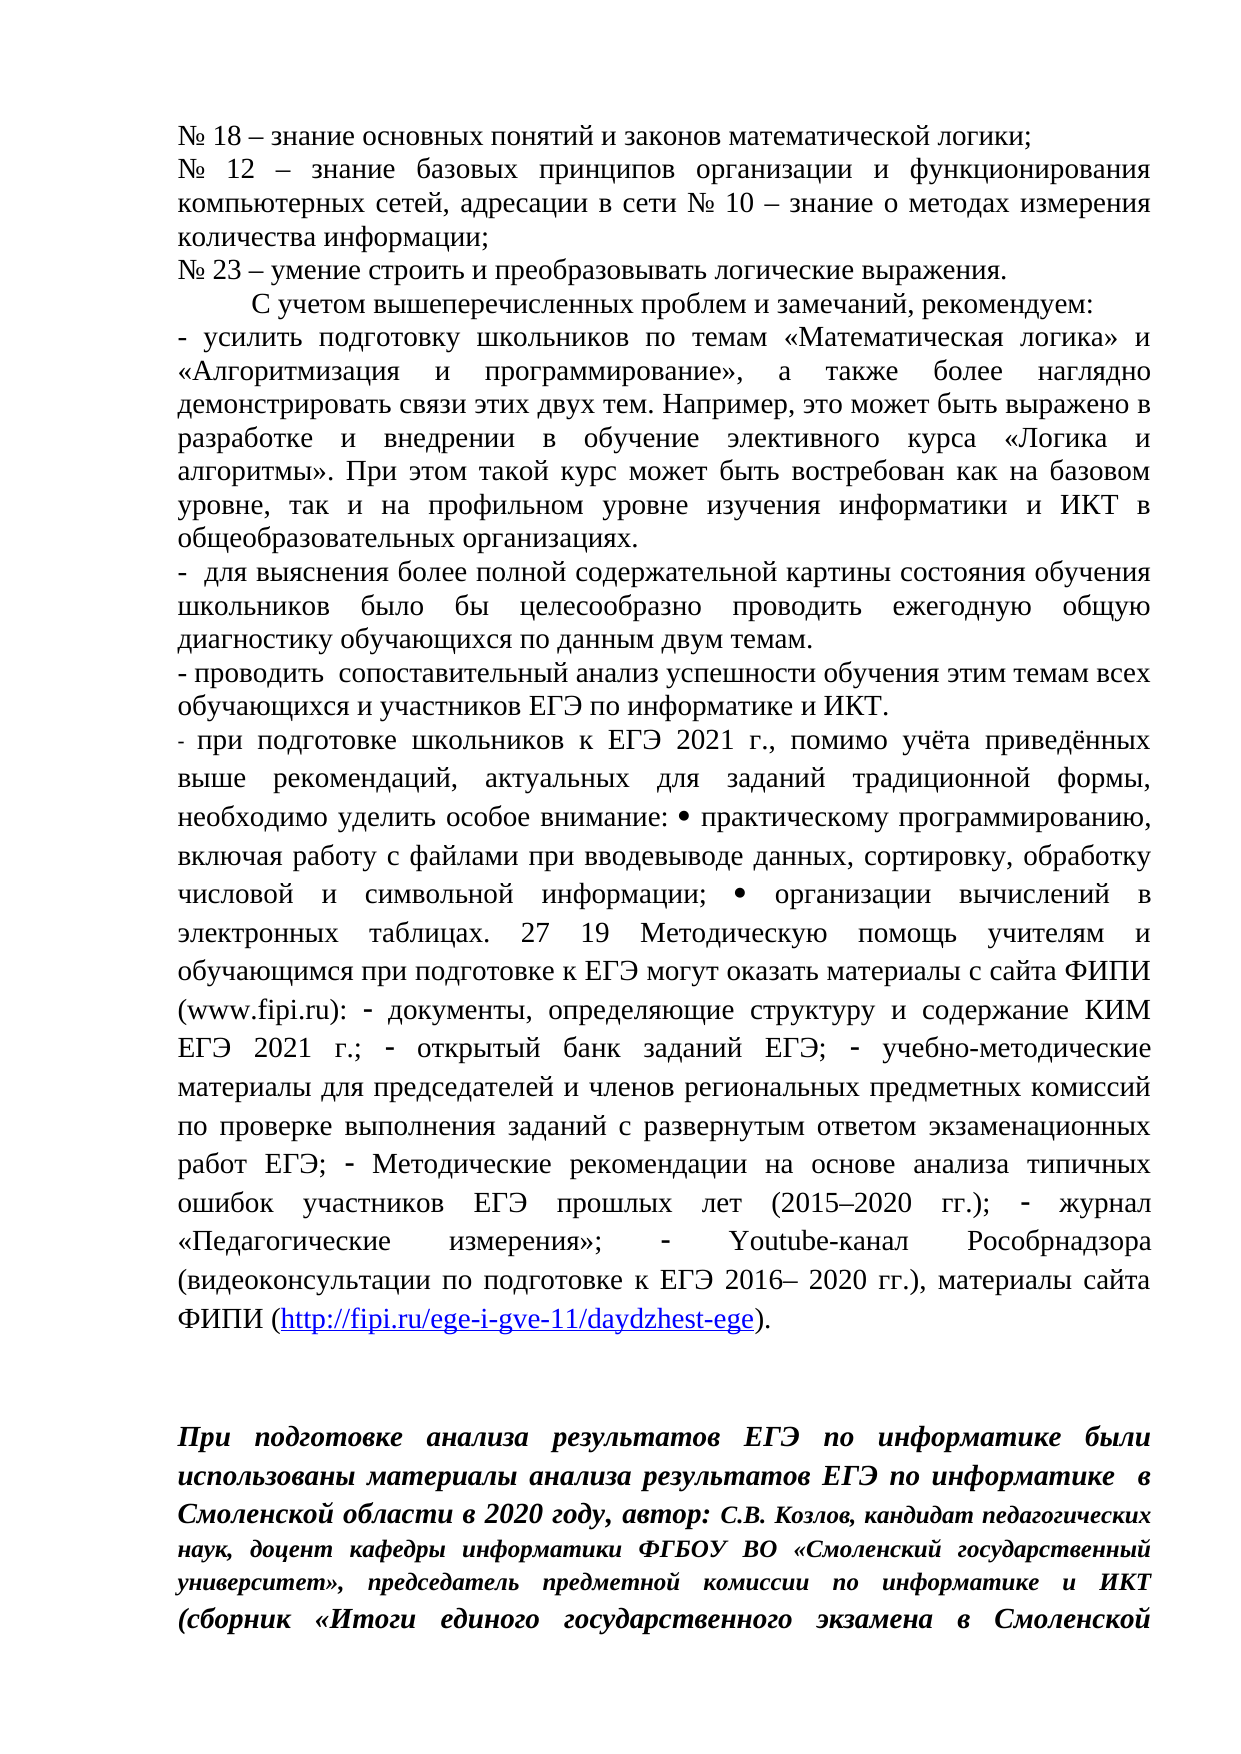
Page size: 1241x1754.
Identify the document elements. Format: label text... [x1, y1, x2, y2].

text - при подготовке школьников к ЕГЭ 2021 г., помимо учёта приведённых выше рекомендаций, актуальных для заданий традиционной формы, необходимо уделить особое внимание: практическому программированию, включая работу с файлами при вводевыводе данных, сортировку, обработку числовой и символьной информации; организации вычислений в электронных таблицах. 27 19 Методическую помощь учителям и обучающимся при подготовке к ЕГЭ могут оказать материалы с сайта ФИПИ (www.fipi.ru): документы, определяющие структуру и содержание КИМ ЕГЭ 2021 г.; открытый банк заданий ЕГЭ; учебно-методические материалы для председателей и членов региональных предметных комиссий по проверке выполнения заданий с развернутым ответом экзаменационных работ ЕГЭ; Методические рекомендации на основе анализа типичных ошибок участников ЕГЭ прошлых лет (2015–2020 гг.); журнал «Педагогические измерения»; Youtube-канал Рособрнадзора (видеоконсультации по подготовке к ЕГЭ 2016– 2020 гг.), материалы сайта ФИПИ (http://fipi.ru/ege-i-gve-11/daydzhest-ege). [177, 722, 1152, 1334]
text - усилить подготовку школьников по темам «Математическая логика» и «Алгоритмизация и программирование», а также более наглядно демонстрировать связи этих двух тем. Например, это может быть выражено в разработке и внедрении в обучение элективного курса «Логика и алгоритмы». При этом такой курс может быть востребован как на базовом уровне, так и на профильном уровне изучения информатики и ИКТ в общеобразовательных организациях. [177, 319, 1152, 554]
text № 12 – знание базовых принципов организации и функционирования компьютерных сетей, адресации в сети № 10 – знание о методах измерения количества информации; [177, 152, 1152, 252]
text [177, 1419, 1152, 1635]
text - для выяснения более полной содержательной картины состояния обучения школьников было бы целесообразно проводить ежегодную общую диагностику обучающихся по данным двум темам. [177, 554, 1152, 655]
text № 18 – знание основных понятий и законов математической логики; [177, 118, 1152, 152]
text - проводить сопоставительный анализ успешности обучения этим темам всех обучающихся и участников ЕГЭ по информатике и ИКТ. [177, 655, 1152, 722]
text № 23 – умение строить и преобразовывать логические выражения. [177, 252, 1152, 286]
text С учетом вышеперечисленных проблем и замечаний, рекомендуем: [177, 286, 1152, 319]
